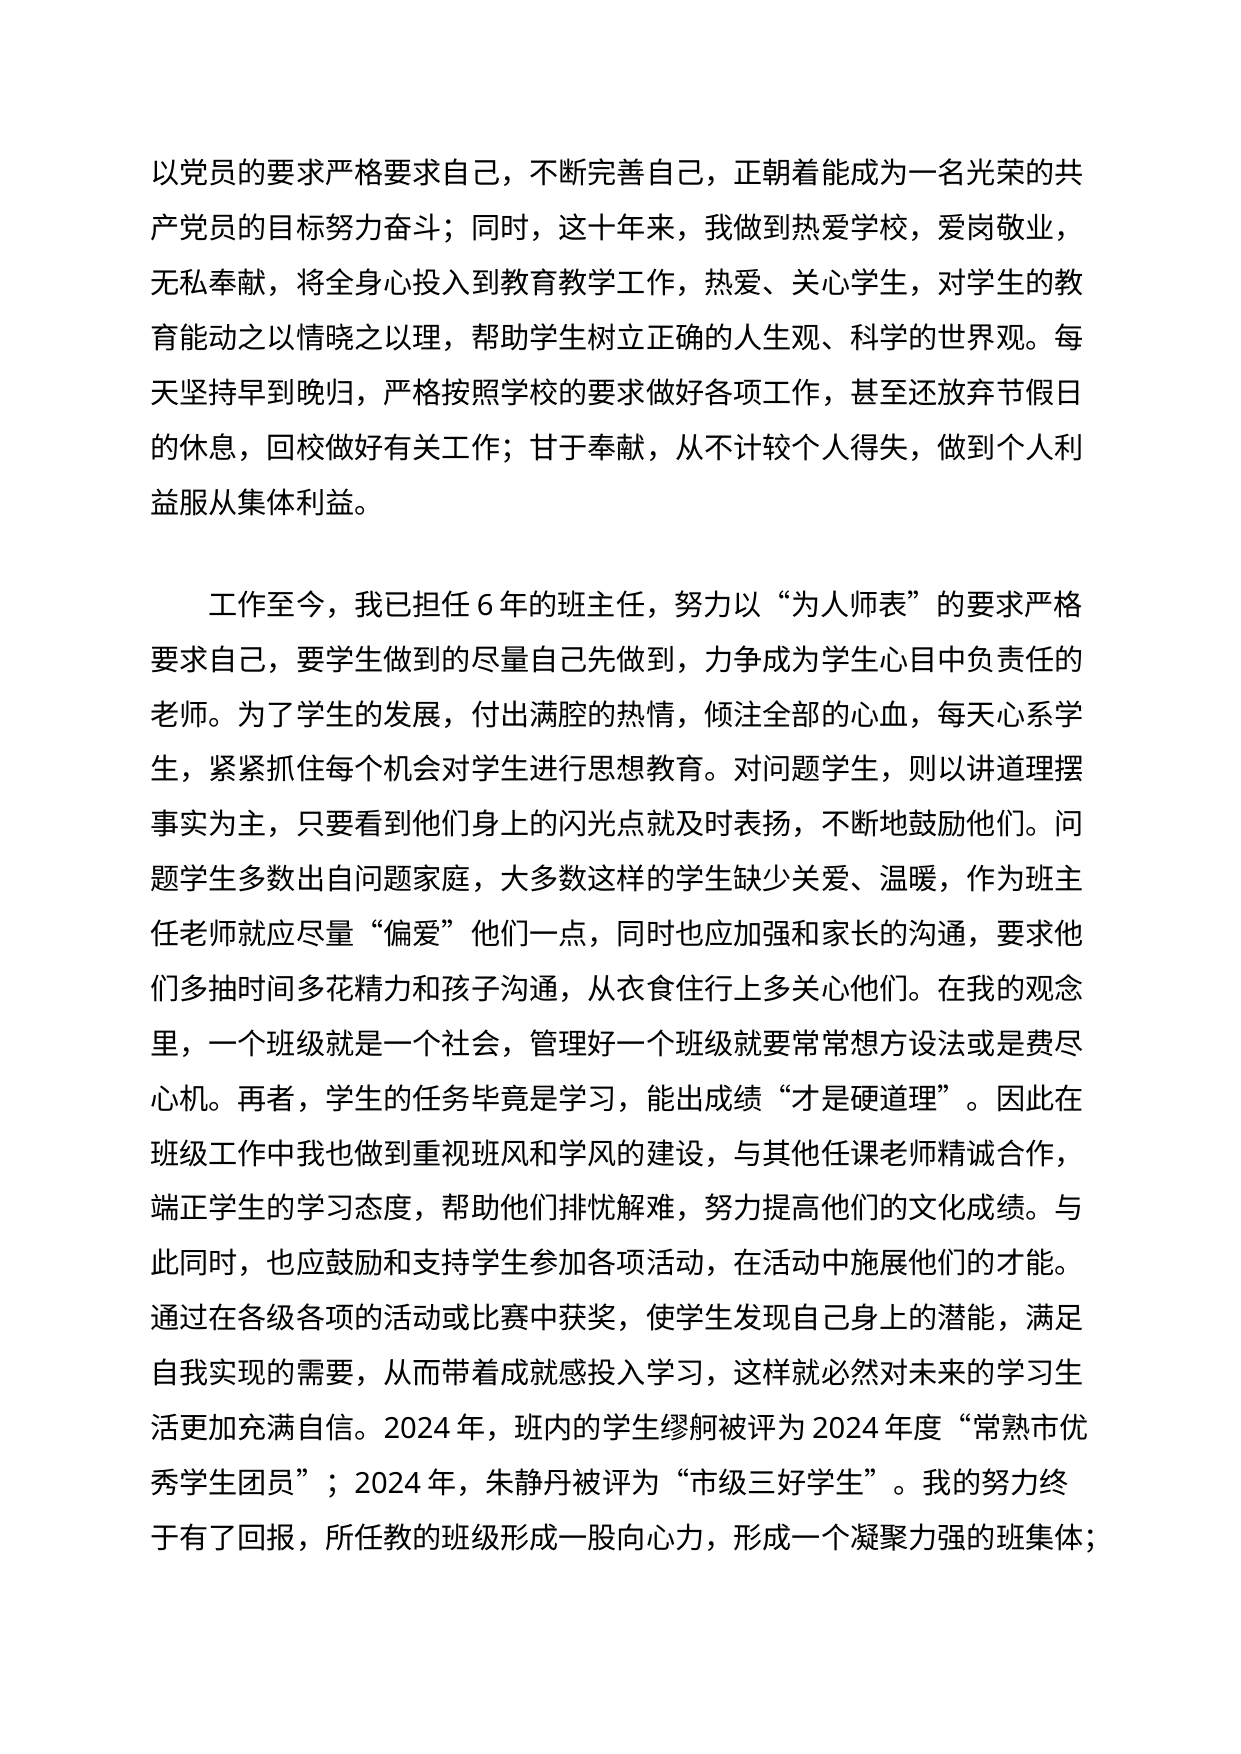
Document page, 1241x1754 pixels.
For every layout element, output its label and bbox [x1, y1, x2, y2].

text [150, 150, 1090, 522]
text [150, 581, 1090, 1557]
